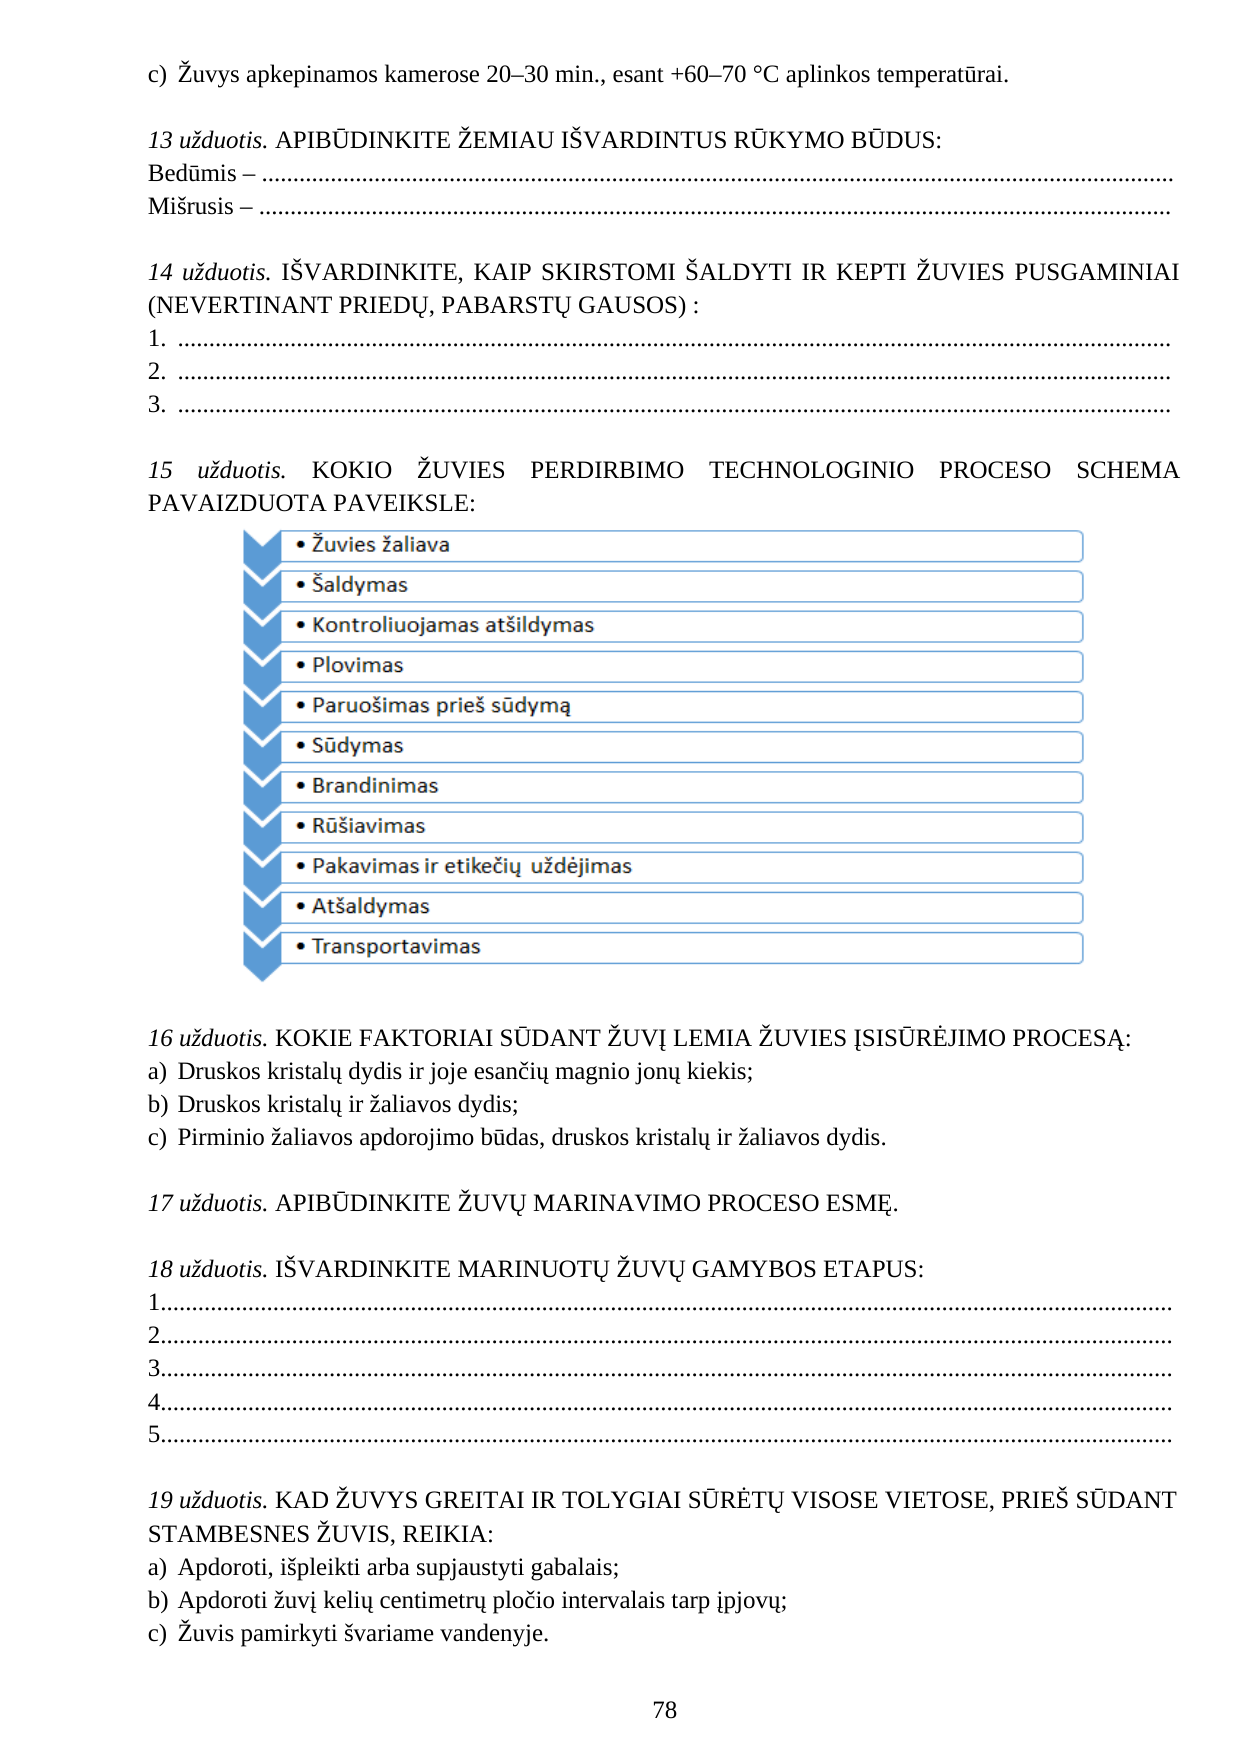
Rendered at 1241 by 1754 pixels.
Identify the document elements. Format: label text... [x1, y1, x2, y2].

text 16 užduotis. KOKIE FAKTORIAI SŪDANT ŽUVĮ LEMIA ŽUVIES ĮSISŪRĖJIMO PROCESĄ: [148, 1023, 1181, 1052]
text 4.................................................................................................................................................................. [148, 1387, 1181, 1415]
text 19 užduotis. KAD ŽUVYS GREITAI IR TOLYGIAI SŪRĖTŲ VISOSE VIETOSE, PRIEŠ SŪDANT STAMBESNES ŽUVIS, REIKIA: [148, 1486, 1181, 1547]
picture [235, 521, 1094, 987]
text Bedūmis – .................................................................................................................................................. [148, 158, 1181, 187]
list Druskos kristalų dydis ir joje esančių magnio jonų kiekis; [148, 1056, 1181, 1085]
list ............................................................................................................................................................... [148, 323, 1181, 352]
list Žuvys apkepinamos kamerose 20–30 min., esant +60–70 °C aplinkos temperatūrai. [148, 59, 1181, 88]
text 1.................................................................................................................................................................. [148, 1287, 1181, 1316]
text 17 užduotis. APIBŪDINKITE ŽUVŲ MARINAVIMO PROCESO ESMĘ. [148, 1188, 1181, 1217]
list Apdoroti, išpleikti arba supjaustyti gabalais; [148, 1552, 1181, 1580]
list ............................................................................................................................................................... [148, 389, 1181, 418]
text 3.................................................................................................................................................................. [148, 1353, 1181, 1382]
text 14 užduotis. IŠVARDINKITE, KAIP SKIRSTOMI ŠALDYTI IR KEPTI ŽUVIES PUSGAMINIAI (NEVERTINANT PRIEDŲ, PABARSTŲ GAUSOS) : [148, 257, 1181, 319]
text 5.................................................................................................................................................................. [148, 1419, 1181, 1448]
text 2.................................................................................................................................................................. [148, 1321, 1181, 1349]
text 13 užduotis. APIBŪDINKITE ŽEMIAU IŠVARDINTUS RŪKYMO BŪDUS: [148, 125, 1181, 154]
list Druskos kristalų ir žaliavos dydis; [148, 1089, 1181, 1118]
list ............................................................................................................................................................... [148, 356, 1181, 385]
text 15 užduotis. KOKIO ŽUVIES PERDIRBIMO TECHNOLOGINIO PROCESO SCHEMA PAVAIZDUOTA PAVEIKSLE: [148, 455, 1181, 517]
list Pirminio žaliavos apdorojimo būdas, druskos kristalų ir žaliavos dydis. [148, 1122, 1181, 1151]
text Mišrusis – .................................................................................................................................................. [148, 191, 1181, 220]
text 18 užduotis. IŠVARDINKITE MARINUOTŲ ŽUVŲ GAMYBOS ETAPUS: [148, 1254, 1181, 1283]
list Žuvis pamirkyti švariame vandenyje. [148, 1618, 1181, 1646]
list Apdoroti žuvį kelių centimetrų pločio intervalais tarp įpjovų; [148, 1585, 1181, 1613]
